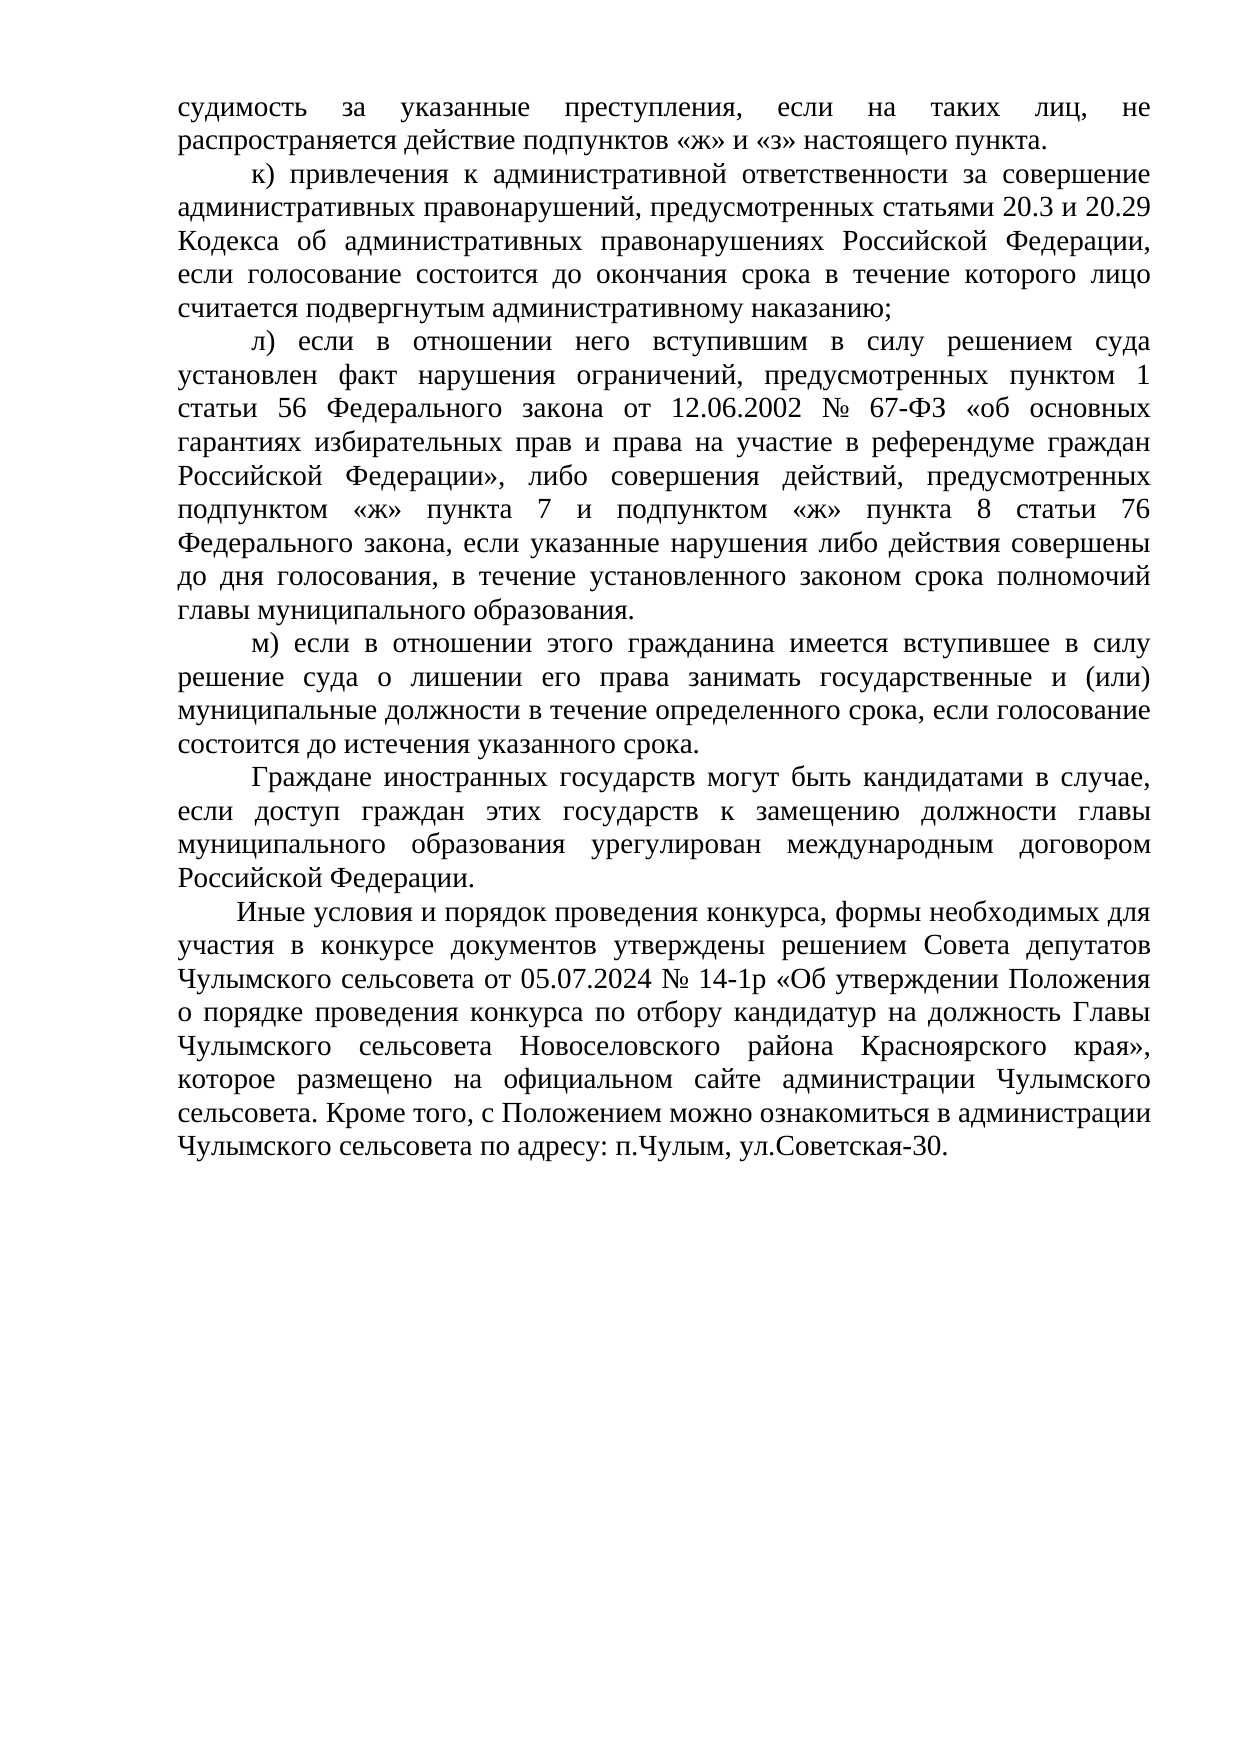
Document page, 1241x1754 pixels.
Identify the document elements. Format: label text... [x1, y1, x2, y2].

text к) привлечения к административной ответственности за совершение административных правонарушений, предусмотренных статьями 20.3 и 20.29 Кодекса об административных правонарушениях Российской Федерации, если голосование состоится до окончания срока в течение которого лицо считается подвергнутым административному наказанию; [177, 156, 1152, 323]
text л) если в отношении него вступившим в силу решением суда установлен факт нарушения ограничений, предусмотренных пунктом 1 статьи 56 Федерального закона от 12.06.2002 № 67-ФЗ «об основных гарантиях избирательных прав и права на участие в референдуме граждан Российской Федерации», либо совершения действий, предусмотренных подпунктом «ж» пункта 7 и подпунктом «ж» пункта 8 статьи 76 Федерального закона, если указанные нарушения либо действия совершены до дня голосования, в течение установленного законом срока полномочий главы муниципального образования. [177, 323, 1152, 625]
text Граждане иностранных государств могут быть кандидатами в случае, если доступ граждан этих государств к замещению должности главы муниципального образования урегулирован международным договором Российской Федерации. [177, 759, 1152, 894]
text м) если в отношении этого гражданина имеется вступившее в силу решение суда о лишении его права занимать государственные и (или) муниципальные должности в течение определенного срока, если голосование состоится до истечения указанного срока. [177, 625, 1152, 759]
text Иные условия и порядок проведения конкурса, формы необходимых для участия в конкурсе документов утверждены решением Совета депутатов Чулымского сельсовета от 05.07.2024 № 14-1р «Об утверждении Положения о порядке проведения конкурса по отбору кандидатур на должность Главы Чулымского сельсовета Новоселовского района Красноярского края», которое размещено на официальном сайте администрации Чулымского сельсовета. Кроме того, с Положением можно ознакомиться в администрации Чулымского сельсовета по адресу: п.Чулым, ул.Советская-30. [177, 894, 1152, 1162]
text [177, 89, 1152, 156]
